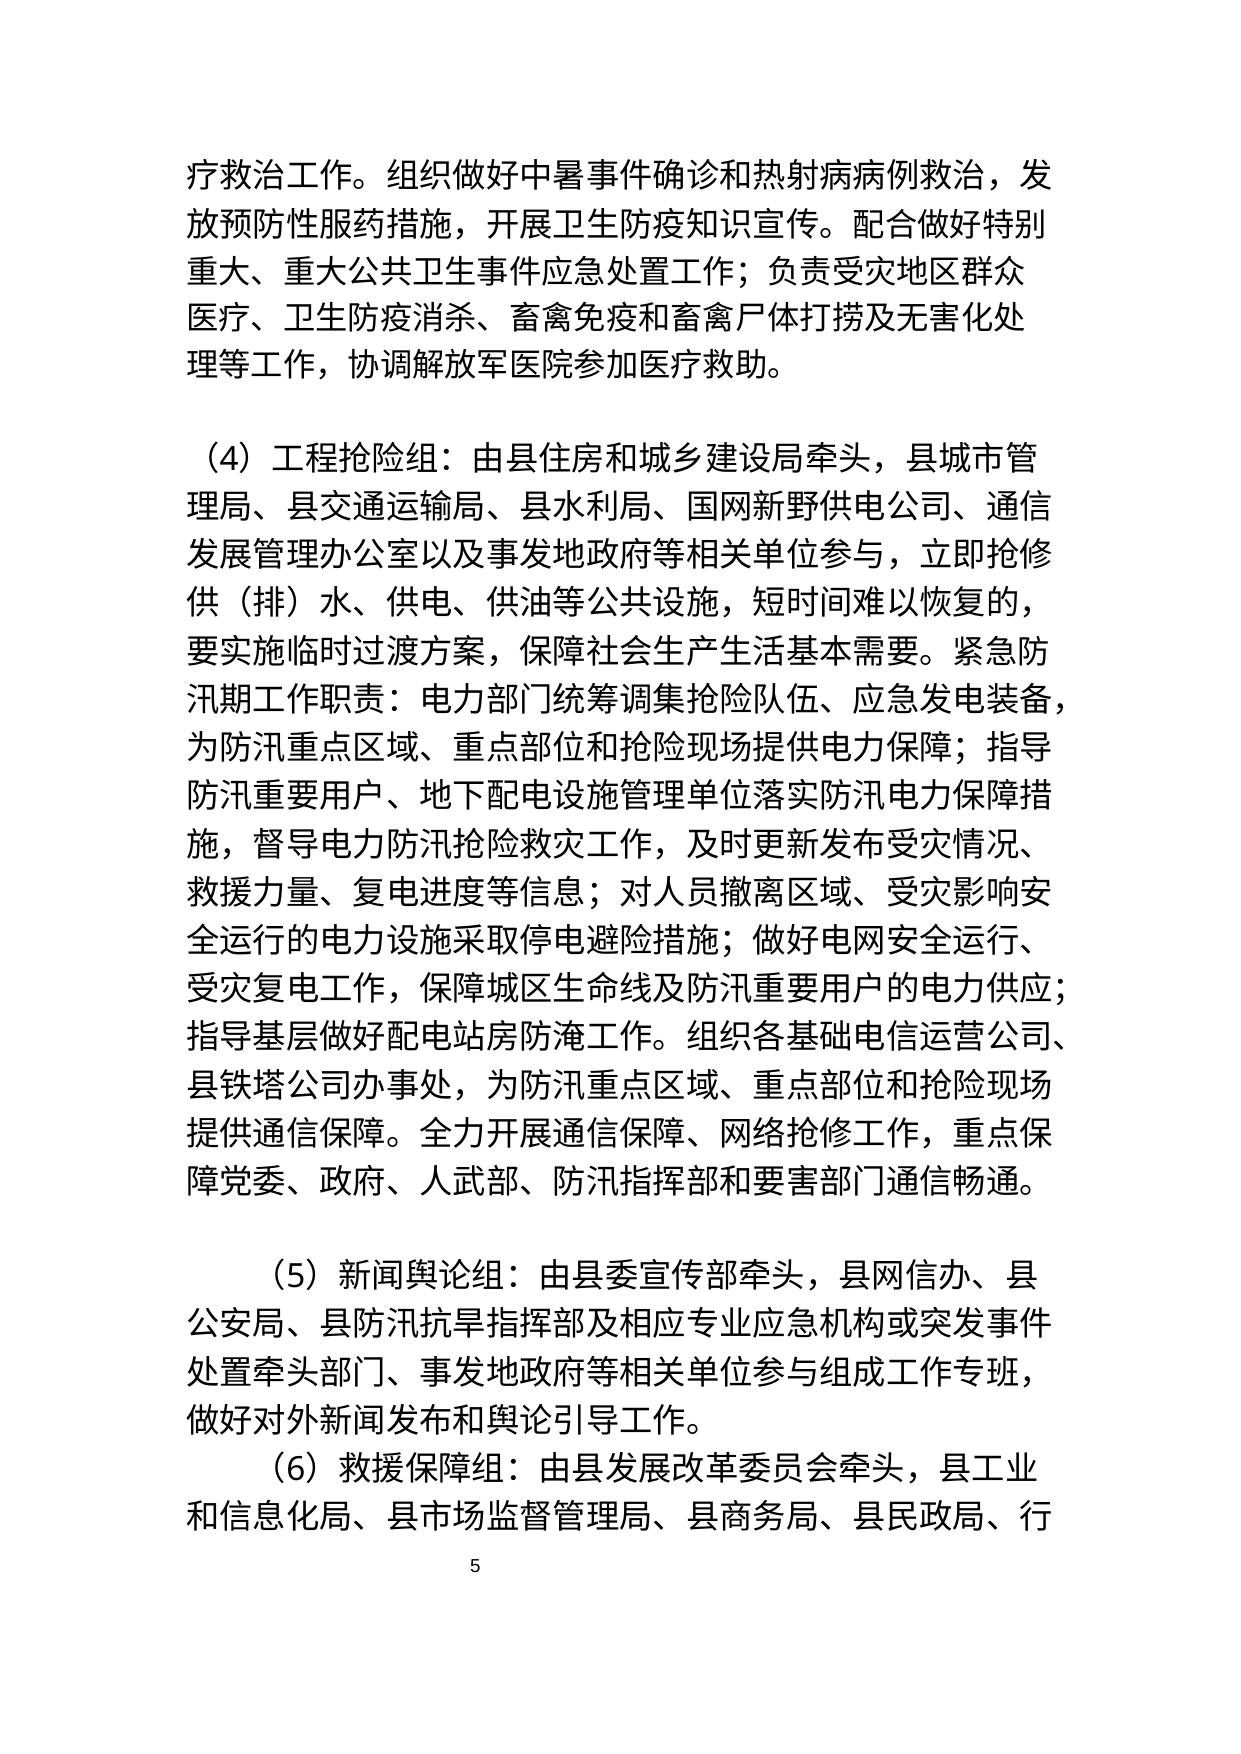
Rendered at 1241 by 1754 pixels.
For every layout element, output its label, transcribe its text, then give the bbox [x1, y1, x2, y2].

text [186, 1442, 1054, 1538]
text （5）新闻舆论组：由县委宣传部牵头，县网信办、县公安局、县防汛抗旱指挥部及相应专业应急机构或突发事件处置牵头部门、事发地政府等相关单位参与组成工作专班，做好对外新闻发布和舆论引导工作。 [186, 1248, 1054, 1442]
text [186, 149, 1054, 386]
text （4）工程抢险组：由县住房和城乡建设局牵头，县城市管理局、县交通运输局、县水利局、国网新野供电公司、通信发展管理办公室以及事发地政府等相关单位参与，立即抢修供（排）水、供电、供油等公共设施，短时间难以恢复的，要实施临时过渡方案，保障社会生产生活基本需要。紧急防汛期工作职责：电力部门统筹调集抢险队伍、应急发电装备，为防汛重点区域、重点部位和抢险现场提供电力保障；指导防汛重要用户、地下配电设施管理单位落实防汛电力保障措施，督导电力防汛抢险救灾工作，及时更新发布受灾情况、救援力量、复电进度等信息；对人员撤离区域、受灾影响安全运行的电力设施采取停电避险措施；做好电网安全运行、受灾复电工作，保障城区生命线及防汛重要用户的电力供应；指导基层做好配电站房防淹工作。组织各基础电信运营公司、县铁塔公司办事处，为防汛重点区域、重点部位和抢险现场提供通信保障。全力开展通信保障、网络抢修工作，重点保障党委、政府、人武部、防汛指挥部和要害部门通信畅通。 [186, 431, 1054, 1203]
